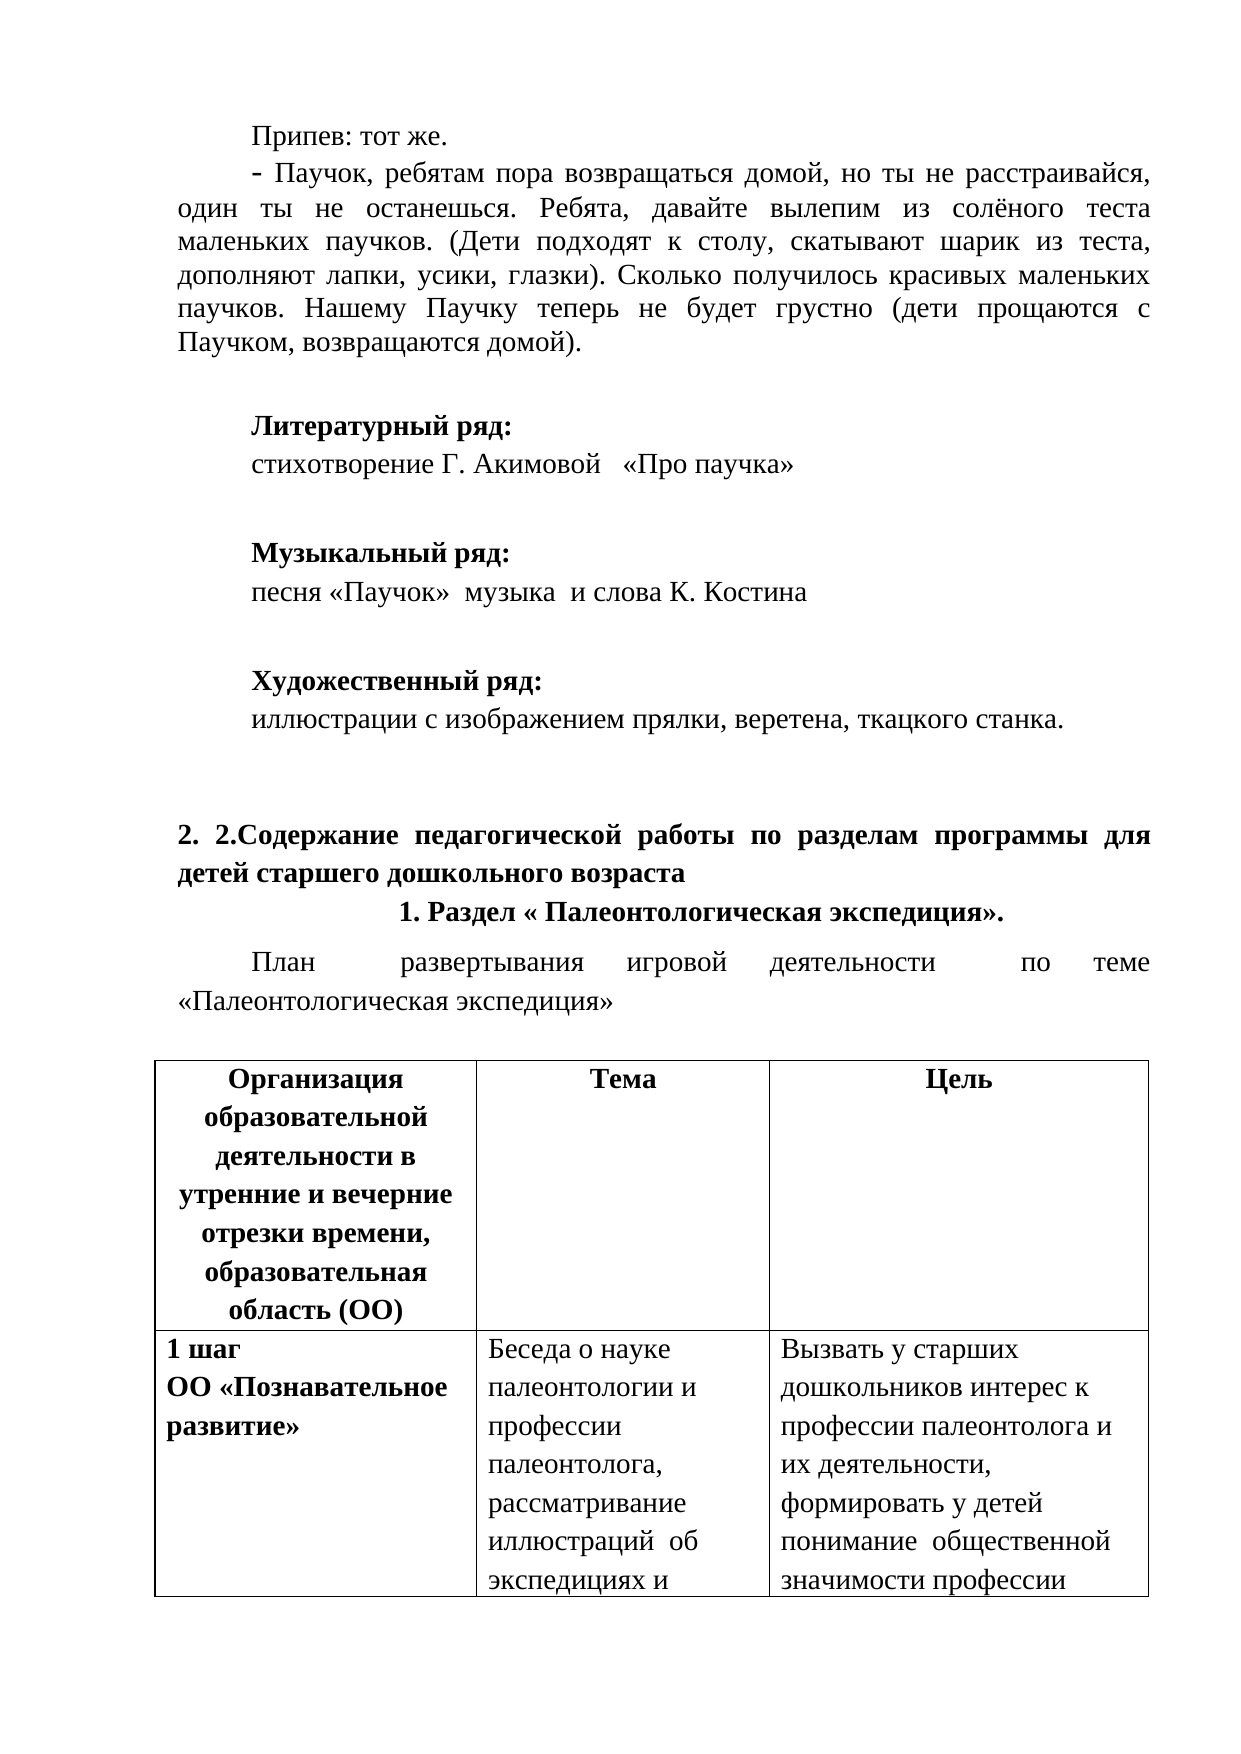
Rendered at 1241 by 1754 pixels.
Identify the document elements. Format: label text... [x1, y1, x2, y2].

text стихотворение Г. Акимовой «Про паучка» [177, 447, 1152, 480]
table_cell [770, 1331, 1148, 1596]
table_header Тема [477, 1061, 769, 1330]
text Припев: тот же. [177, 118, 1152, 152]
text Музыкальный ряд: [177, 535, 1152, 569]
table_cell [156, 1331, 476, 1596]
text Литературный ряд: [177, 408, 1152, 442]
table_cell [477, 1331, 769, 1596]
table_header Организация образовательной деятельности в утренние и вечерние отрезки времени, образовательная область (ОО) [156, 1061, 476, 1330]
text - Паучок, ребятам пора возвращаться домой, но ты не расстраивайся, один ты не останешься. Ребята, давайте вылепим из солёного теста маленьких паучков. (Дети подходят к столу, скатывают шарик из теста, дополняют лапки, усики, глазки). Сколько получилось красивых маленьких паучков. Нашему Паучку теперь не будет грустно (дети прощаются с Паучком, возвращаются домой). [177, 152, 1152, 358]
text 2. 2.Содержание педагогической работы по разделам программы для детей старшего дошкольного возраста [177, 817, 1152, 889]
text песня «Паучок» музыка и слова К. Костина [177, 574, 1152, 607]
table_header Цель [770, 1061, 1148, 1330]
text иллюстрации с изображением прялки, веретена, ткацкого станка. [177, 701, 1152, 735]
text План развертывания игровой деятельности по теме «Палеонтологическая экспедиция» [177, 944, 1152, 1016]
text 1. Раздел « Палеонтологическая экспедиция». [177, 894, 1152, 928]
text Художественный ряд: [177, 663, 1152, 696]
